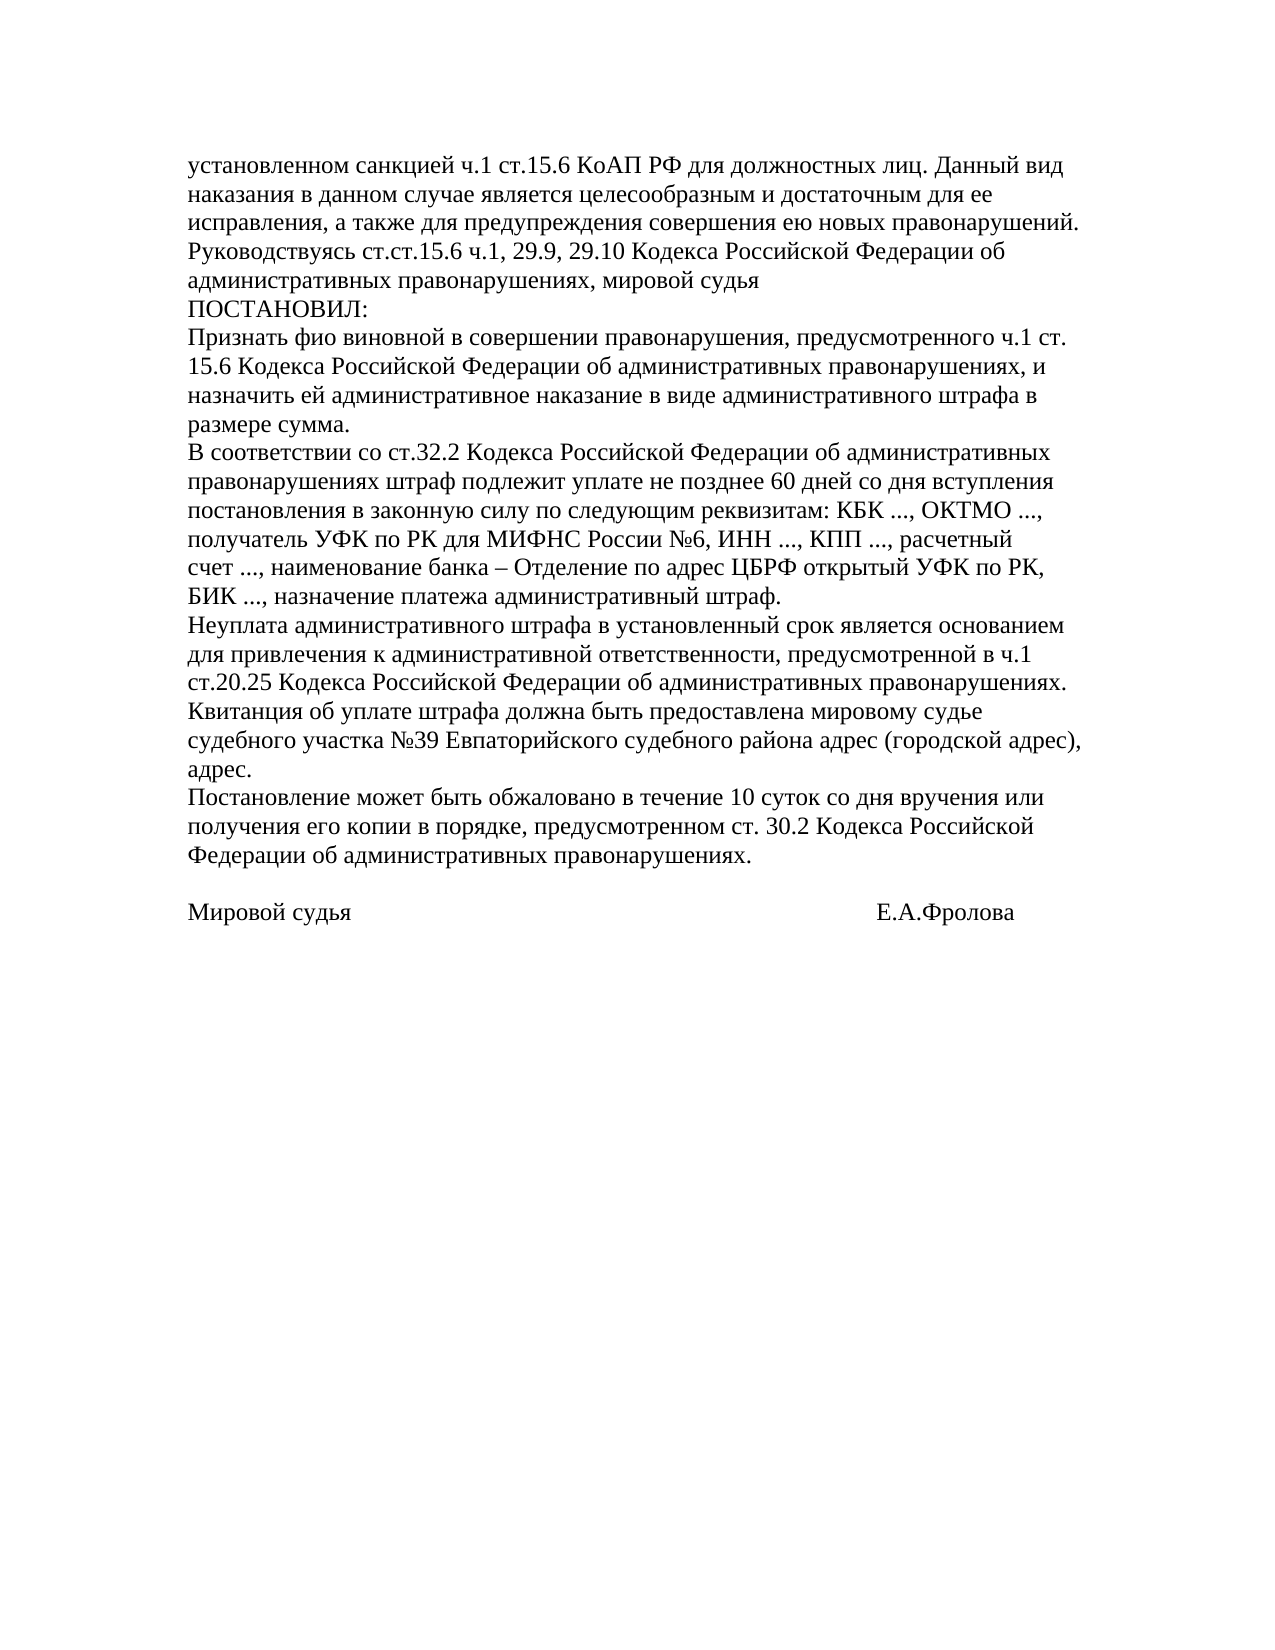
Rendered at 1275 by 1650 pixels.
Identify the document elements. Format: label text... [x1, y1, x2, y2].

text Неуплата административного штрафа в установленный срок является основанием для привлечения к административной ответственности, предусмотренной в ч.1 ст.20.25 Кодекса Российской Федерации об административных правонарушениях. [187, 610, 1087, 696]
text Постановление может быть обжаловано в течение 10 суток со дня вручения или получения его копии в порядке, предусмотренном ст. 30.2 Кодекса Российской Федерации об административных правонарушениях. [187, 782, 1087, 869]
text Признать фио виновной в совершении правонарушения, предусмотренного ч.1 ст. 15.6 Кодекса Российской Федерации об административных правонарушениях, и назначить ей административное наказание в виде административного штрафа в размере сумма. [187, 322, 1087, 437]
text Квитанция об уплате штрафа должна быть предоставлена мировому судье судебного участка №39 Евпаторийского судебного района адрес (городской адрес), адрес. [187, 696, 1087, 782]
text ПОСТАНОВИЛ: [187, 294, 1087, 322]
text В соответствии со ст.32.2 Кодекса Российской Федерации об административных правонарушениях штраф подлежит уплате не позднее 60 дней со дня вступления постановления в законную силу по следующим реквизитам: КБК ..., ОКТМО ..., получатель УФК по РК для МИФНС России №6, ИНН ..., КПП ..., расчетный счет ..., наименование банка – Отделение по адрес ЦБРФ открытый УФК по РК, БИК ..., назначение платежа административный штраф. [187, 437, 1087, 610]
text Руководствуясь ст.ст.15.6 ч.1, 29.9, 29.10 Кодекса Российской Федерации об административных правонарушениях, мировой судья [187, 236, 1087, 294]
text Мировой судья Е.А.Фролова [187, 897, 1087, 926]
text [187, 150, 1087, 236]
